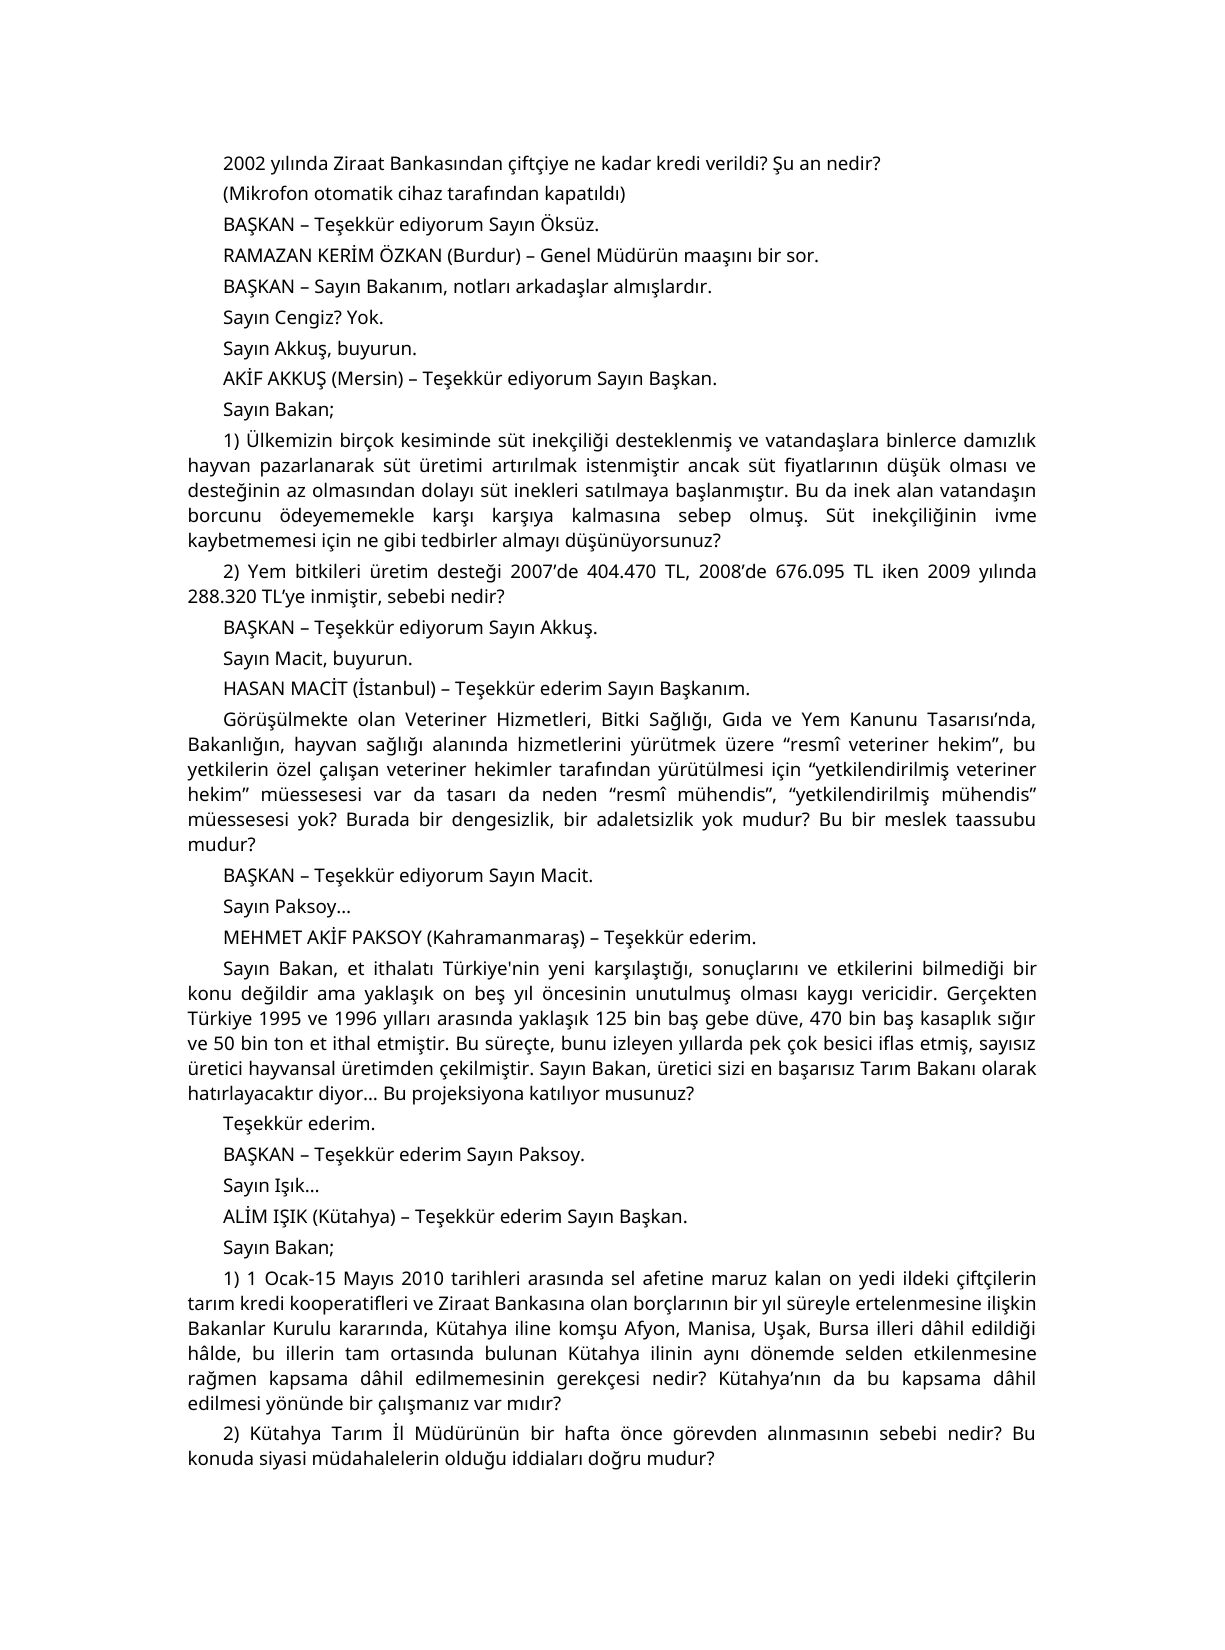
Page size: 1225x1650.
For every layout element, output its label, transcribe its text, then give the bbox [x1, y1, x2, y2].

text 2) Kütahya Tarım İl Müdürünün bir hafta önce görevden alınmasının sebebi nedir? Bu konuda siyasi müdahalelerin olduğu iddiaları doğru mudur? [187, 1421, 1037, 1471]
text 1) 1 Ocak-15 Mayıs 2010 tarihleri arasında sel afetine maruz kalan on yedi ildeki çiftçilerin tarım kredi kooperatifleri ve Ziraat Bankasına olan borçlarının bir yıl süreyle ertelenmesine ilişkin Bakanlar Kurulu kararında, Kütahya iline komşu Afyon, Manisa, Uşak, Bursa illeri dâhil edildiği hâlde, bu illerin tam ortasında bulunan Kütahya ilinin aynı dönemde selden etkilenmesine rağmen kapsama dâhil edilmemesinin gerekçesi nedir? Kütahya’nın da bu kapsama dâhil edilmesi yönünde bir çalışmanız var mıdır? [187, 1265, 1037, 1415]
text 1) Ülkemizin birçok kesiminde süt inekçiliği desteklenmiş ve vatandaşlara binlerce damızlık hayvan pazarlanarak süt üretimi artırılmak istenmiştir ancak süt fiyatlarının düşük olması ve desteğinin az olmasından dolayı süt inekleri satılmaya başlanmıştır. Bu da inek alan vatandaşın borcunu ödeyememekle karşı karşıya kalmasına sebep olmuş. Süt inekçiliğinin ivme kaybetmemesi için ne gibi tedbirler almayı düşünüyorsunuz? [187, 427, 1037, 552]
text Teşekkür ederim. [187, 1111, 1037, 1136]
text BAŞKAN – Teşekkür ediyorum Sayın Akkuş. [187, 614, 1037, 639]
text (Mikrofon otomatik cihaz tarafından kapatıldı) [187, 181, 1037, 206]
text Sayın Işık… [187, 1172, 1037, 1197]
text Sayın Bakan; [187, 1234, 1037, 1259]
text MEHMET AKİF PAKSOY (Kahramanmaraş) – Teşekkür ederim. [187, 924, 1037, 949]
text BAŞKAN – Teşekkür ediyorum Sayın Öksüz. [187, 212, 1037, 237]
text ALİM IŞIK (Kütahya) – Teşekkür ederim Sayın Başkan. [187, 1203, 1037, 1228]
text RAMAZAN KERİM ÖZKAN (Burdur) – Genel Müdürün maaşını bir sor. [187, 242, 1037, 267]
text Sayın Cengiz? Yok. [187, 304, 1037, 329]
text Sayın Paksoy… [187, 893, 1037, 918]
text Sayın Bakan; [187, 397, 1037, 422]
text Görüşülmekte olan Veteriner Hizmetleri, Bitki Sağlığı, Gıda ve Yem Kanunu Tasarısı’nda, Bakanlığın, hayvan sağlığı alanında hizmetlerini yürütmek üzere “resmî veteriner hekim”, bu yetkilerin özel çalışan veteriner hekimler tarafından yürütülmesi için “yetkilendirilmiş veteriner hekim” müessesesi var da tasarı da neden “resmî mühendis”, “yetkilendirilmiş mühendis” müessesesi yok? Burada bir dengesizlik, bir adaletsizlik yok mudur? Bu bir meslek taassubu mudur? [187, 707, 1037, 857]
text 2) Yem bitkileri üretim desteği 2007’de 404.470 TL, 2008’de 676.095 TL iken 2009 yılında 288.320 TL’ye inmiştir, sebebi nedir? [187, 558, 1037, 608]
text BAŞKAN – Teşekkür ediyorum Sayın Macit. [187, 862, 1037, 887]
text HASAN MACİT (İstanbul) – Teşekkür ederim Sayın Başkanım. [187, 676, 1037, 701]
text AKİF AKKUŞ (Mersin) – Teşekkür ediyorum Sayın Başkan. [187, 366, 1037, 391]
text BAŞKAN – Teşekkür ederim Sayın Paksoy. [187, 1142, 1037, 1167]
text BAŞKAN – Sayın Bakanım, notları arkadaşlar almışlardır. [187, 273, 1037, 298]
text 2002 yılında Ziraat Bankasından çiftçiye ne kadar kredi verildi? Şu an nedir? [187, 150, 1037, 175]
text Sayın Macit, buyurun. [187, 645, 1037, 670]
text Sayın Bakan, et ithalatı Türkiye'nin yeni karşılaştığı, sonuçlarını ve etkilerini bilmediği bir konu değildir ama yaklaşık on beş yıl öncesinin unutulmuş olması kaygı vericidir. Gerçekten Türkiye 1995 ve 1996 yılları arasında yaklaşık 125 bin baş gebe düve, 470 bin baş kasaplık sığır ve 50 bin ton et ithal etmiştir. Bu süreçte, bunu izleyen yıllarda pek çok besici iflas etmiş, sayısız üretici hayvansal üretimden çekilmiştir. Sayın Bakan, üretici sizi en başarısız Tarım Bakanı olarak hatırlayacaktır diyor… Bu projeksiyona katılıyor musunuz? [187, 955, 1037, 1105]
text Sayın Akkuş, buyurun. [187, 335, 1037, 360]
